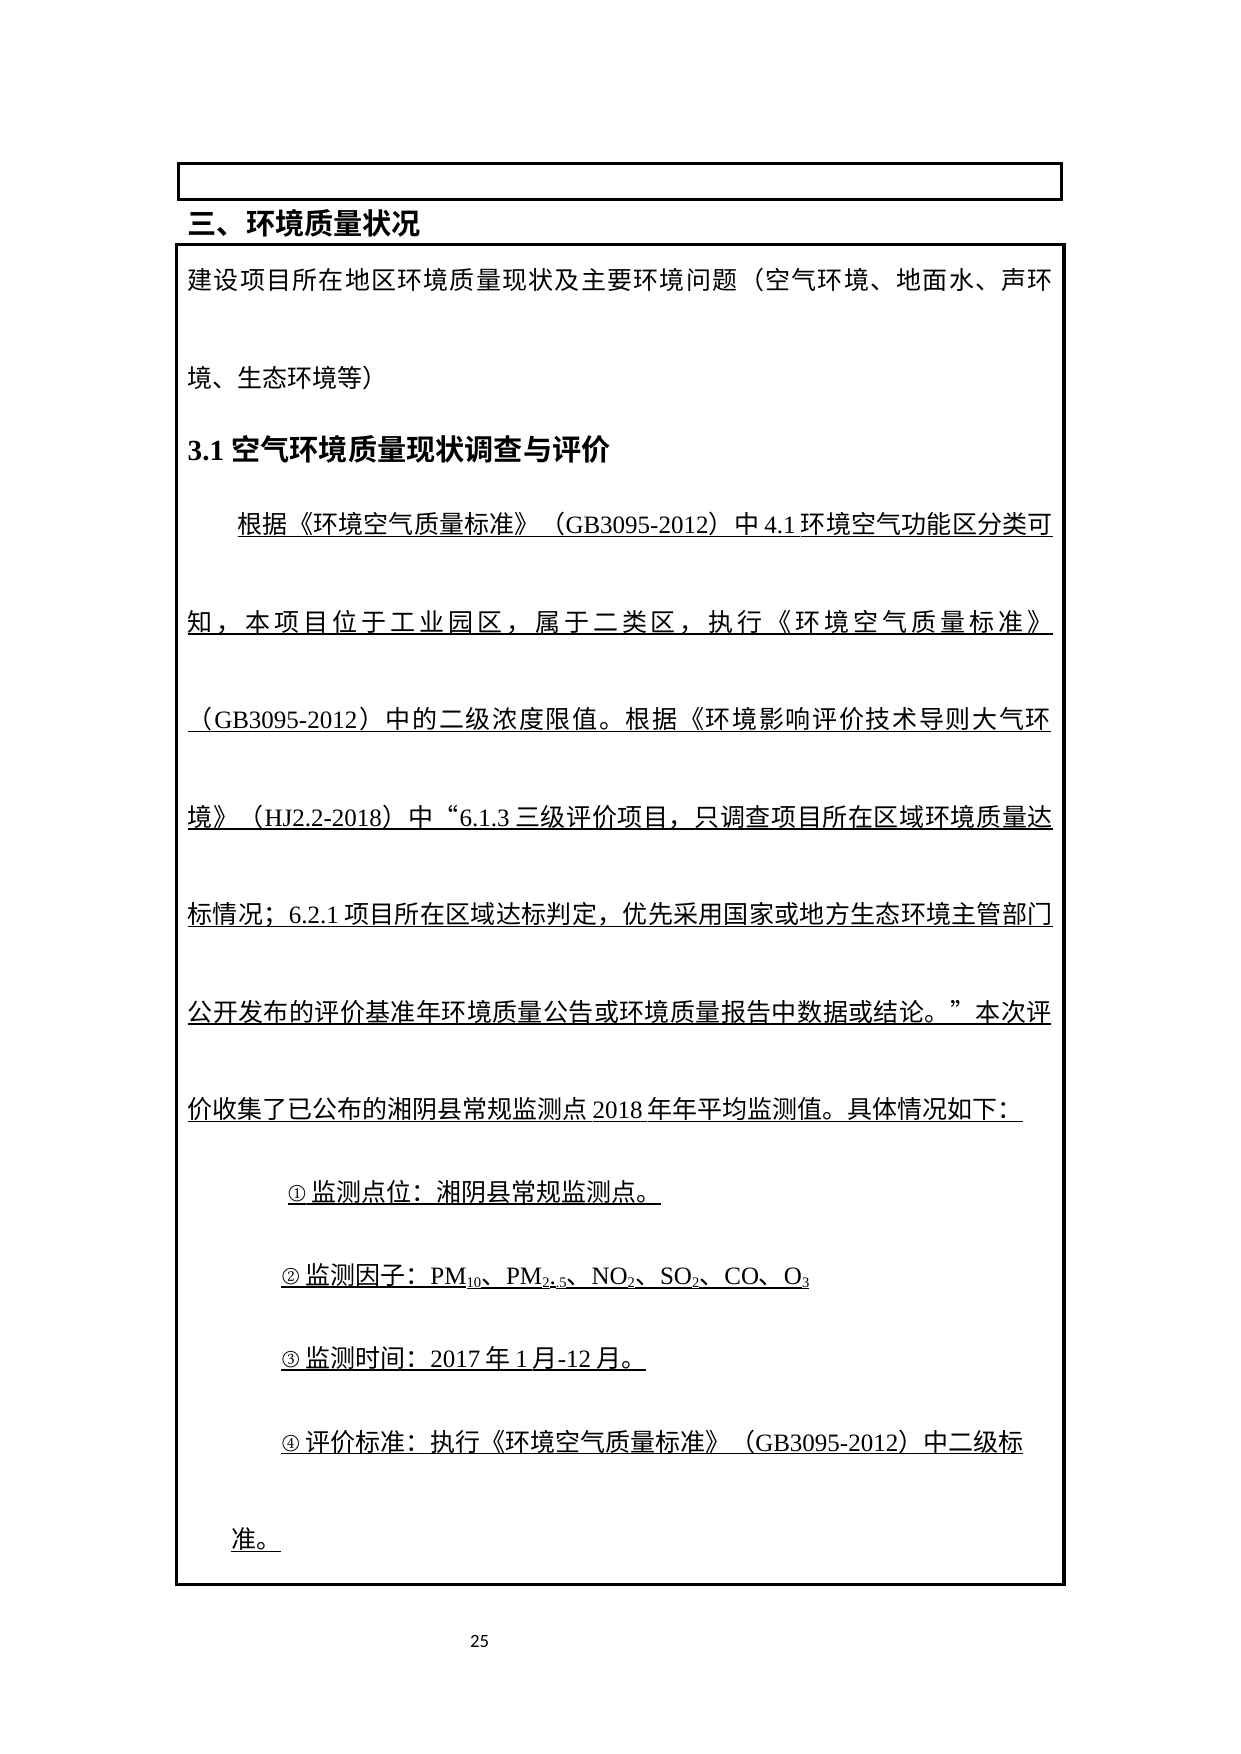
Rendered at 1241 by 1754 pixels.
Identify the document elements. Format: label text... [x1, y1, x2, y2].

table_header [178, 246, 1062, 1583]
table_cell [180, 165, 1060, 198]
subtitle 三、环境质量状况 [187, 201, 1053, 243]
